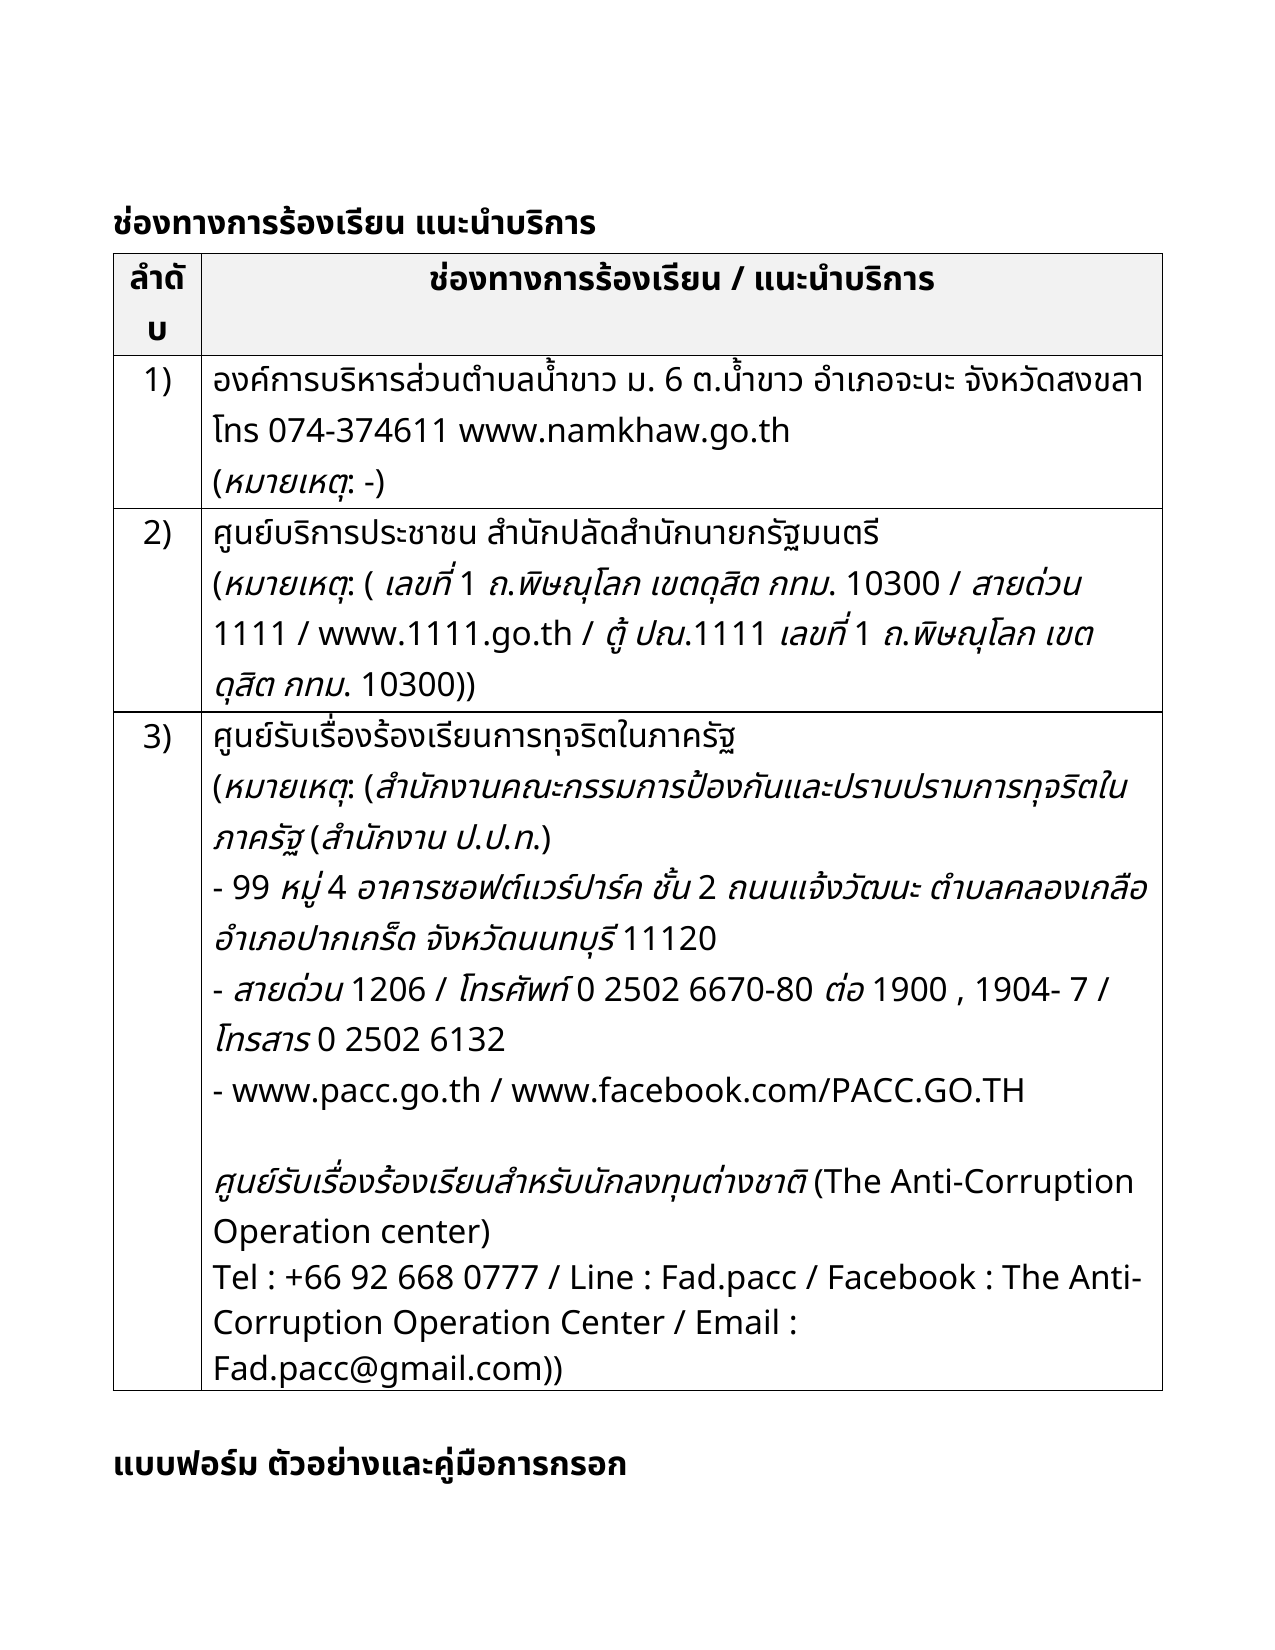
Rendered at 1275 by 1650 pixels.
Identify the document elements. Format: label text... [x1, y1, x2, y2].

table_cell องค์การบริหารส่วนตำบลน้ำขาว ม. 6 ต.น้ำขาว อำเภอจะนะ จังหวัดสงขลา โทร 074-374611 www.namkhaw.go.th (หมายเหตุ: -) [202, 356, 1162, 508]
table_cell 2) [114, 509, 201, 711]
table_header ช่องทางการร้องเรียน / แนะนำบริการ [202, 254, 1162, 355]
table_cell ศูนย์รับเรื่องร้องเรียนการทุจริตในภาครัฐ (หมายเหตุ: (สำนักงานคณะกรรมการป้องกันและปราบปรามการทุจริตในภาครัฐ (สำนักงาน ป.ป.ท.) - 99 หมู่ 4 อาคารซอฟต์แวร์ปาร์ค ชั้น 2 ถนนแจ้งวัฒนะ ตำบลคลองเกลือ อำเภอปากเกร็ด จังหวัดนนทบุรี 11120 - สายด่วน 1206 / โทรศัพท์ 0 2502 6670-80 ต่อ 1900 , 1904- 7 / โทรสาร 0 2502 6132 - www.pacc.go.th / www.facebook.com/PACC.GO.TH ศูนย์รับเรื่องร้องเรียนสำหรับนักลงทุนต่างชาติ (The Anti-Corruption Operation center) Tel : +66 92 668 0777 / Line : Fad.pacc / Facebook : The Anti-Corruption Operation Center / Email : Fad.pacc@gmail.com)) [202, 713, 1162, 1390]
table_cell 3) [114, 713, 201, 1390]
table_cell 1) [114, 356, 201, 508]
table_cell ศูนย์บริการประชาชน สำนักปลัดสำนักนายกรัฐมนตรี (หมายเหตุ: ( เลขที่ 1 ถ.พิษณุโลก เขตดุสิต กทม. 10300 / สายด่วน 1111 / www.1111.go.th / ตู้ ปณ.1111 เลขที่ 1 ถ.พิษณุโลก เขตดุสิต กทม. 10300)) [202, 509, 1162, 711]
text แบบฟอร์ม ตัวอย่างและคู่มือการกรอก [112, 1440, 1162, 1490]
text ช่องทางการร้องเรียน แนะนำบริการ [112, 199, 1162, 249]
table_header ลำดับ [114, 254, 201, 355]
